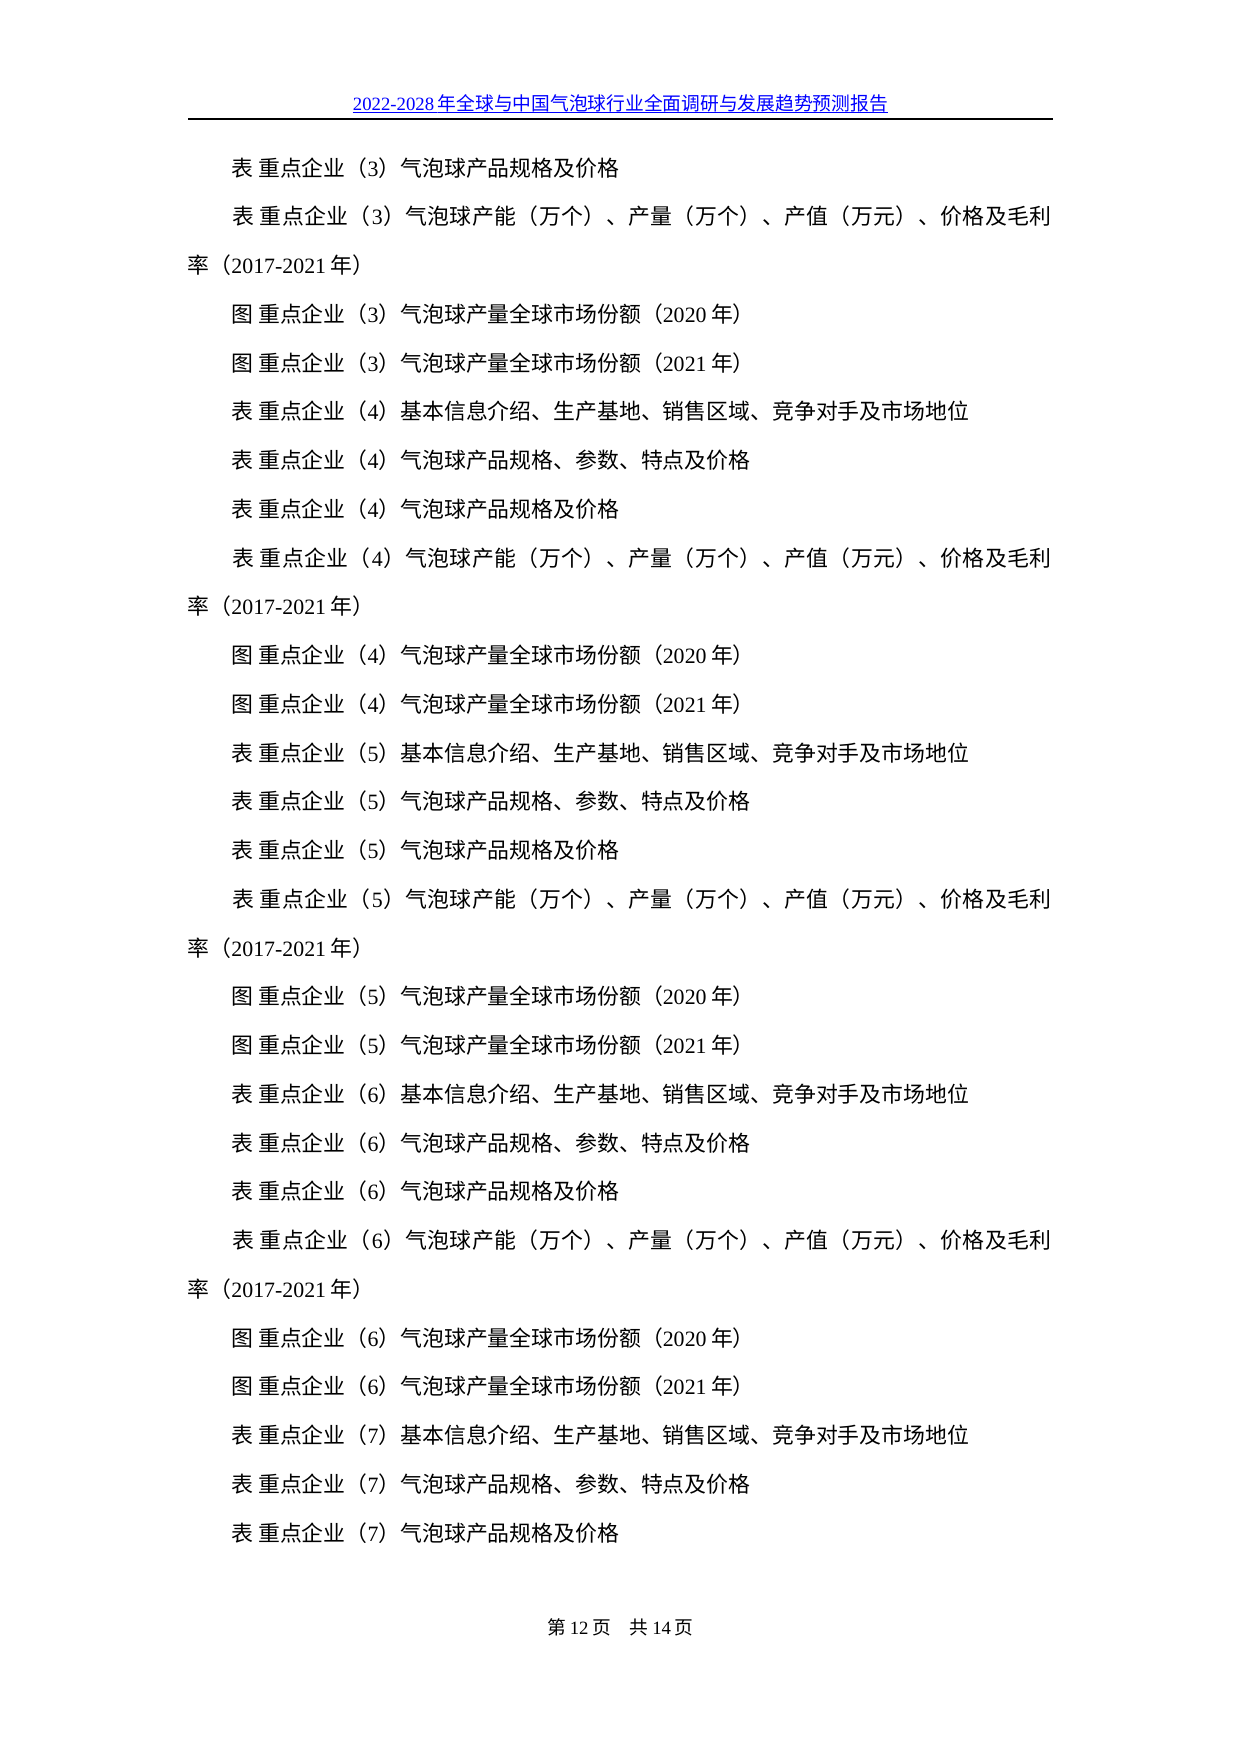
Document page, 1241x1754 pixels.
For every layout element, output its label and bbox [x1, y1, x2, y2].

text [187, 150, 1053, 1548]
